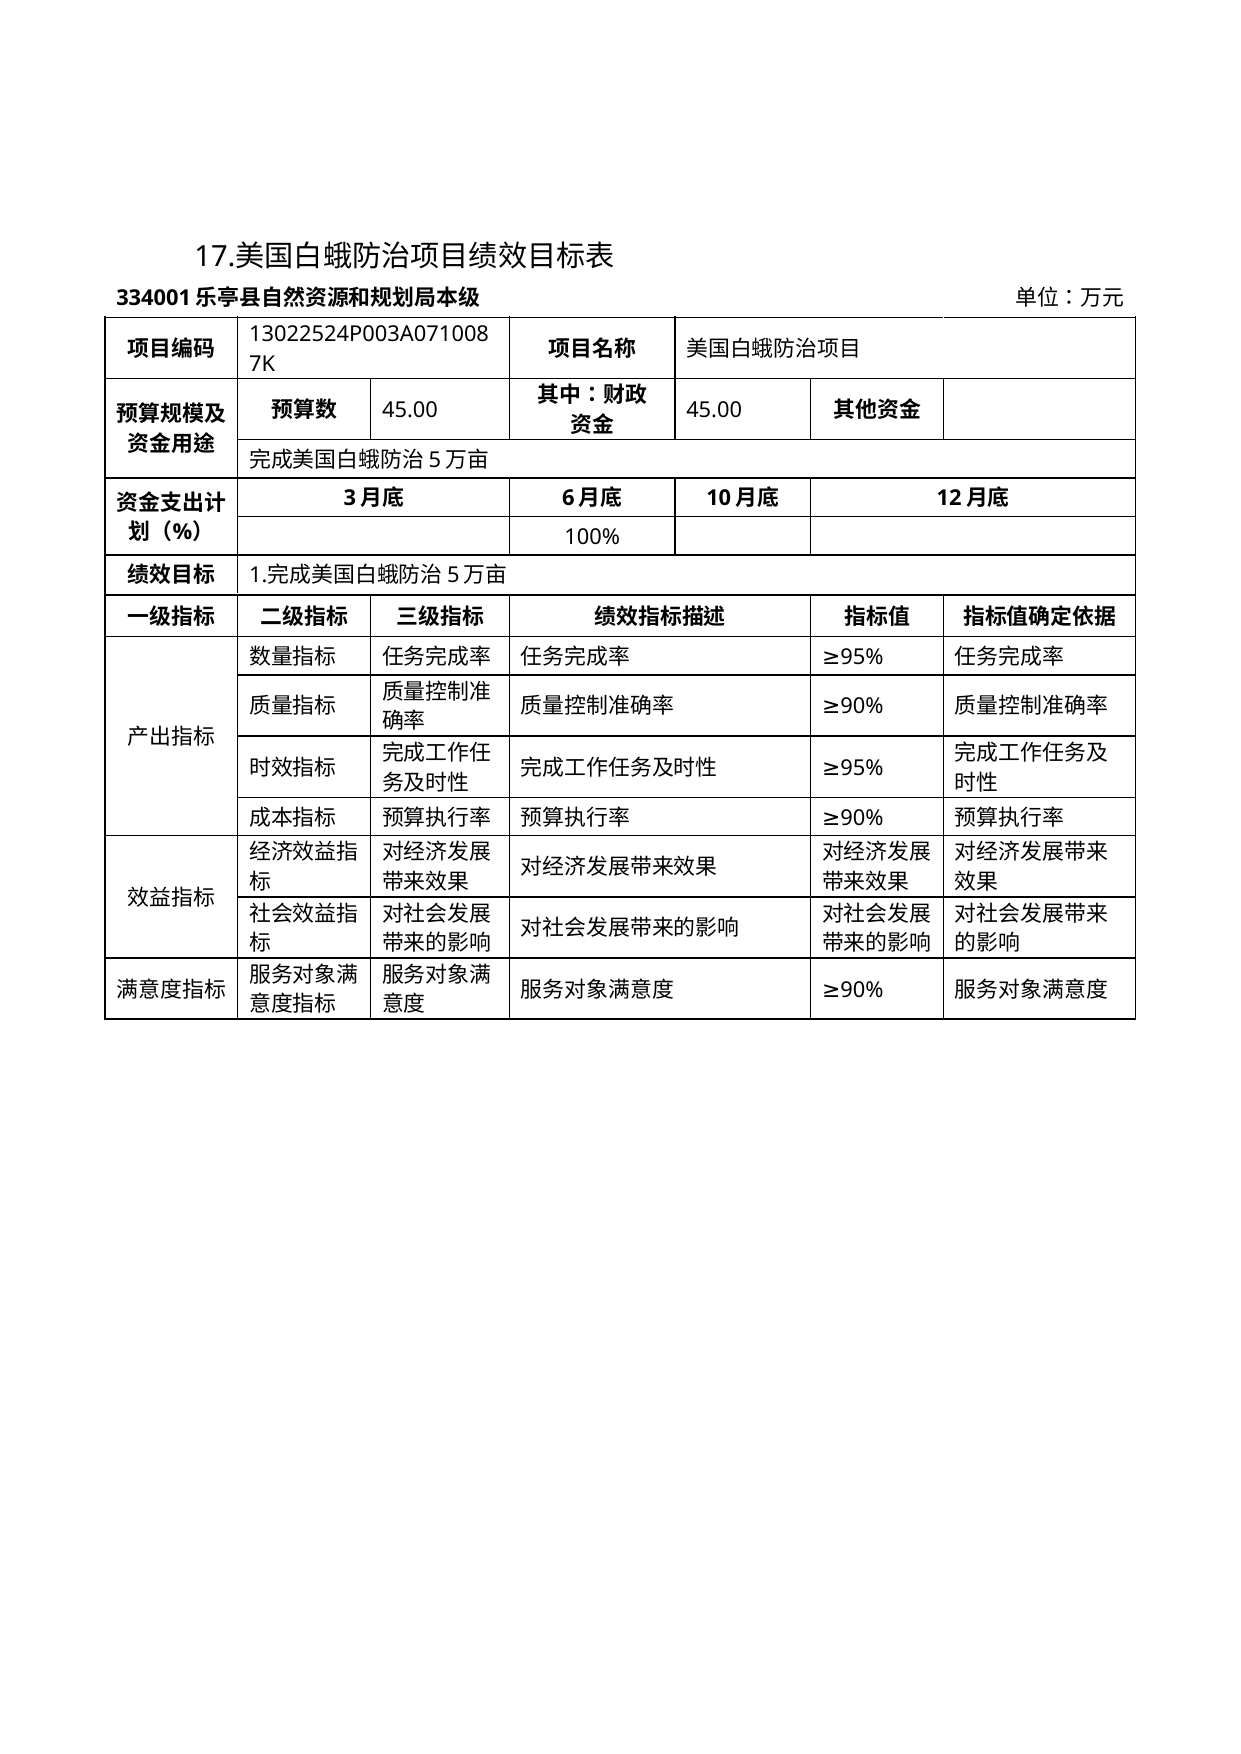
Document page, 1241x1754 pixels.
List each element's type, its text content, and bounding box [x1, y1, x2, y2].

table_cell ≥90% [811, 676, 943, 735]
table_header 334001乐亭县自然资源和规划局本级 [106, 277, 943, 316]
text 17.美国白蛾防治项目绩效目标表 [136, 235, 1104, 275]
table_cell [238, 517, 509, 554]
table_cell 其中：财政 资金 [510, 379, 674, 439]
table_cell 预算数 [238, 379, 370, 439]
table_cell 3月底 [238, 479, 509, 516]
table_cell [811, 517, 1135, 554]
table_cell 产出指标 [106, 637, 237, 835]
table_cell 对经济发展带来效果 [510, 836, 810, 896]
table_cell 资金支出计划（%） [106, 479, 237, 554]
table_cell 服务对象满意度 [371, 959, 509, 1018]
table_cell 对经济发展带来效果 [944, 836, 1135, 896]
table_cell 成本指标 [238, 798, 370, 835]
table_cell 对社会发展带来的影响 [811, 898, 943, 957]
table_cell 对社会发展带来的影响 [510, 898, 810, 957]
table_cell 质量指标 [238, 676, 370, 735]
table_cell 服务对象满意度指标 [238, 959, 370, 1018]
table_header 指标值确定依据 [944, 596, 1135, 636]
table_cell 服务对象满意度 [944, 959, 1135, 1018]
table_cell 完成美国白蛾防治5万亩 [238, 440, 1135, 477]
table_cell 对社会发展带来的影响 [371, 898, 509, 957]
table_cell 质量控制准确率 [371, 676, 509, 735]
table_header 二级指标 [238, 596, 370, 636]
table_header 指标值 [811, 596, 943, 636]
table_cell 美国白蛾防治项目 [676, 318, 1135, 378]
table_cell 时效指标 [238, 737, 370, 796]
table_cell 1.完成美国白蛾防治5万亩 [238, 556, 1135, 592]
table_cell ≥95% [811, 637, 943, 674]
table_cell 完成工作任务及时性 [944, 737, 1135, 796]
table_cell 任务完成率 [371, 637, 509, 674]
table_cell ≥95% [811, 737, 943, 796]
table_cell 45.00 [371, 379, 509, 439]
table_cell 100% [510, 517, 674, 554]
table_cell [676, 517, 810, 554]
table_cell ≥90% [811, 959, 943, 1018]
table_cell 10月底 [676, 479, 810, 516]
table_cell 预算执行率 [371, 798, 509, 835]
table_cell 项目名称 [510, 318, 674, 378]
table_cell 12月底 [811, 479, 1135, 516]
table_cell 完成工作任务及时性 [371, 737, 509, 796]
table_cell 满意度指标 [106, 959, 237, 1018]
table_cell 对经济发展带来效果 [811, 836, 943, 896]
table_cell ≥90% [811, 798, 943, 835]
table_cell 经济效益指标 [238, 836, 370, 896]
table_cell 对经济发展带来效果 [371, 836, 509, 896]
table_cell 其他资金 [811, 379, 943, 439]
table_cell 项目编码 [106, 318, 237, 378]
table_cell 预算执行率 [510, 798, 810, 835]
table_header 三级指标 [371, 596, 509, 636]
table_cell 任务完成率 [944, 637, 1135, 674]
table_cell 45.00 [676, 379, 810, 439]
table_cell 6月底 [510, 479, 674, 516]
table_cell 13022524P003A0710087K [238, 318, 509, 378]
table_cell 预算执行率 [944, 798, 1135, 835]
table_cell 服务对象满意度 [510, 959, 810, 1018]
table_cell 数量指标 [238, 637, 370, 674]
table_cell 质量控制准确率 [944, 676, 1135, 735]
table_cell 质量控制准确率 [510, 676, 810, 735]
table_cell 效益指标 [106, 836, 237, 957]
table_cell 预算规模及资金用途 [106, 379, 237, 477]
table_cell [944, 379, 1135, 439]
table_cell 绩效目标 [106, 556, 237, 592]
table_cell 对社会发展带来的影响 [944, 898, 1135, 957]
table_cell 社会效益指标 [238, 898, 370, 957]
table_header 一级指标 [106, 596, 237, 636]
table_header 单位：万元 [944, 277, 1135, 316]
table_cell 完成工作任务及时性 [510, 737, 810, 796]
table_header 绩效指标描述 [510, 596, 810, 636]
table_cell 任务完成率 [510, 637, 810, 674]
